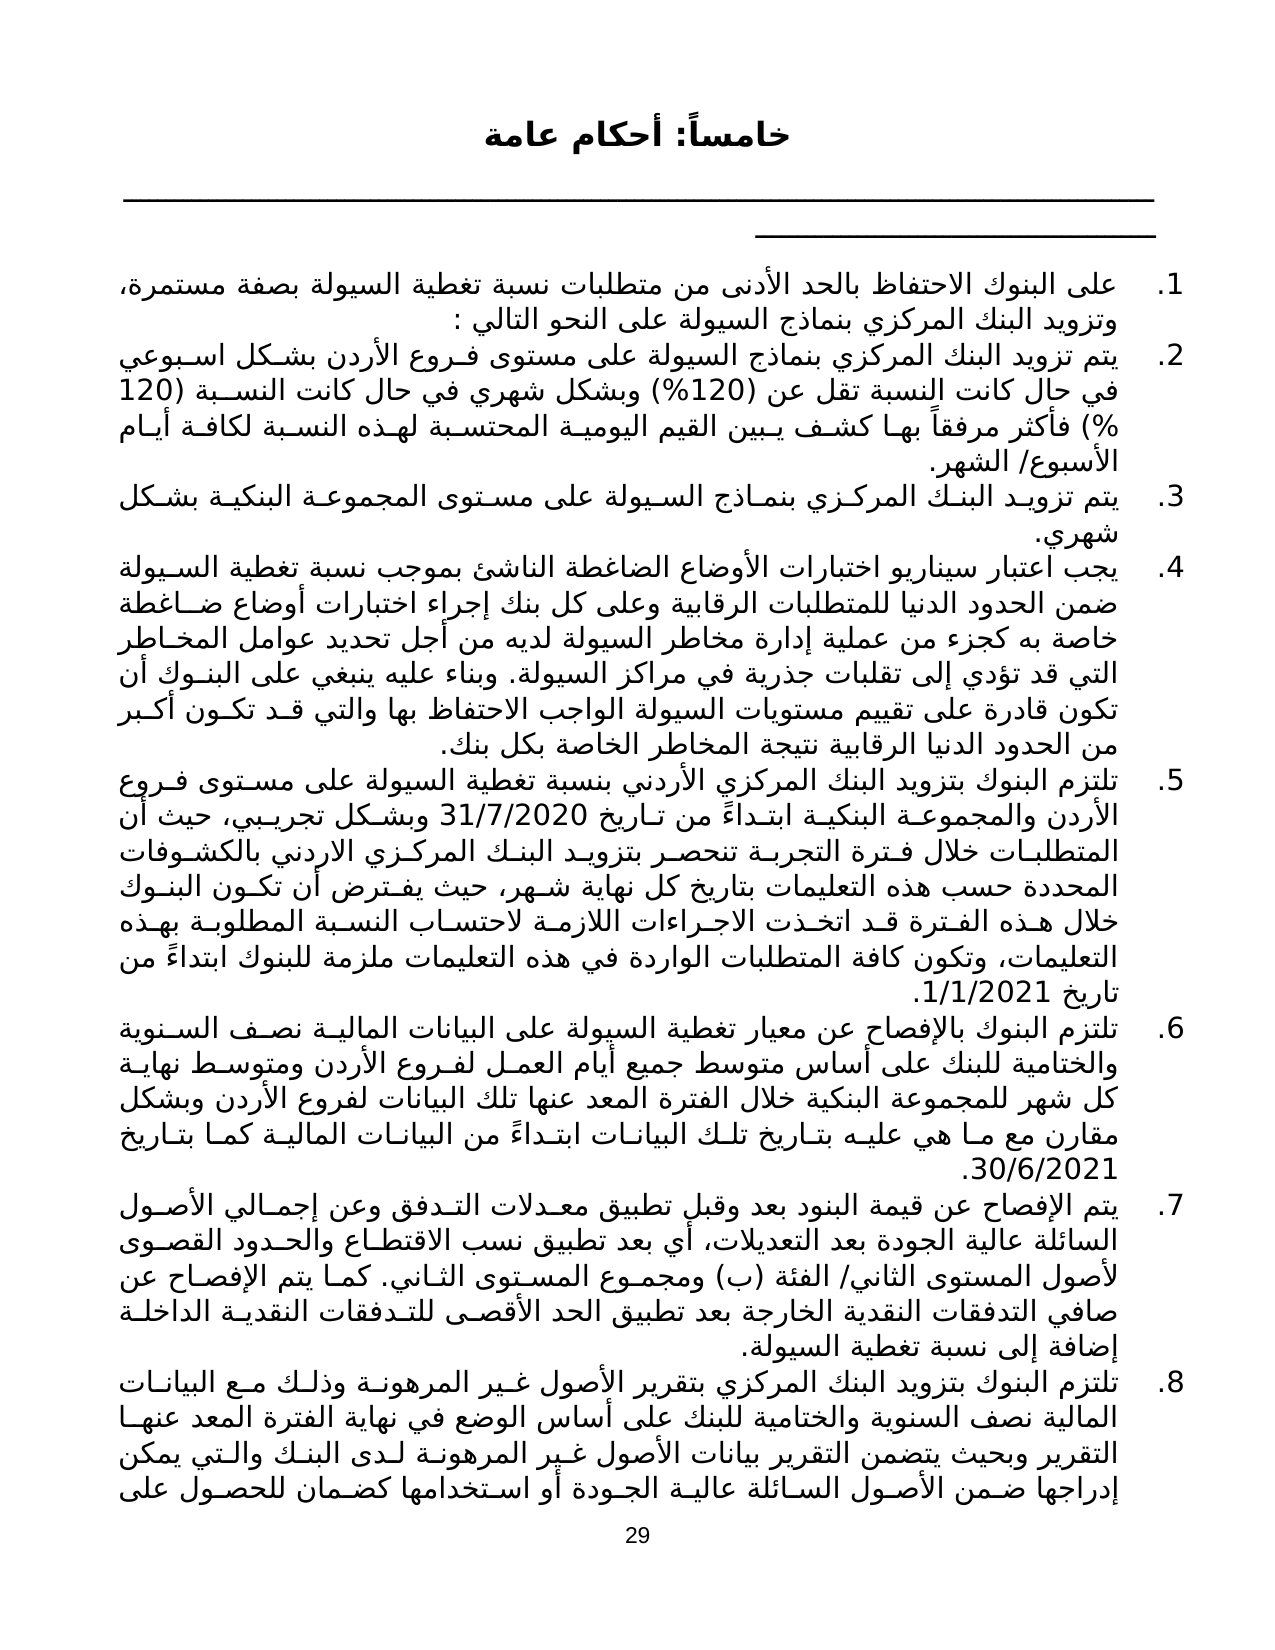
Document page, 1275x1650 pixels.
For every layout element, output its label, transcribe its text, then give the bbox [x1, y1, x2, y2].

text خامساً: أحكام عامة [118, 118, 1157, 153]
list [118, 1364, 1157, 1506]
list يتم الإفصاح عن قيمة البنود بعد وقبل تطبيق معدلات التدفق وعن إجمالي الأصول السائلة عالية الجودة بعد التعديلات، أي بعد تطبيق نسب الاقتطاع والحدود القصوى لأصول المستوى الثاني/ الفئة (ب) ومجموع المستوى الثاني. كما يتم الإفصاح عن صافي التدفقات النقدية الخارجة بعد تطبيق الحد الأقصى للتدفقات النقدية الداخلة إضافة إلى نسبة تغطية السيولة. [118, 1187, 1157, 1364]
list يجب اعتبار سيناريو اختبارات الأوضاع الضاغطة الناشئ بموجب نسبة تغطية السيولة ضمن الحدود الدنيا للمتطلبات الرقابية وعلى كل بنك إجراء اختبارات أوضاع ضاغطة خاصة به كجزء من عملية إدارة مخاطر السيولة لديه من أجل تحديد عوامل المخاطر التي قد تؤدي إلى تقلبات جذرية في مراكز السيولة. وبناء عليه ينبغي على البنوك أن تكون قادرة على تقييم مستويات السيولة الواجب الاحتفاظ بها والتي قد تكون أكبر من الحدود الدنيا الرقابية نتيجة المخاطر الخاصة بكل بنك. [118, 549, 1157, 762]
text ــــــــــــــــــــــــــــــــــــــــــــــــــــــــــــــــــــــــــــــــــــــــــــــــــــــــــــــــــــــــــــــــــــــــــــــــــــــــــــــــــــــــ [118, 174, 1157, 245]
list يتم تزويد البنك المركزي بنماذج السيولة على مستوى المجموعة البنكية بشكل شهري. [118, 478, 1157, 549]
list تلتزم البنوك بتزويد البنك المركزي الأردني بنسبة تغطية السيولة على مستوى فروع الأردن والمجموعة البنكية ابتداءً من تاريخ 31/7/2020 وبشكل تجريبي، حيث أن المتطلبات خلال فترة التجربة تنحصر بتزويد البنك المركزي الاردني بالكشوفات المحددة حسب هذه التعليمات بتاريخ كل نهاية شهر، حيث يفترض أن تكون البنوك خلال هذه الفترة قد اتخذت الاجراءات اللازمة لاحتساب النسبة المطلوبة بهذه التعليمات، وتكون كافة المتطلبات الواردة في هذه التعليمات ملزمة للبنوك ابتداءً من تاريخ 1/1/2021. [118, 762, 1157, 1010]
list على البنوك الاحتفاظ بالحد الأدنى من متطلبات نسبة تغطية السيولة بصفة مستمرة، وتزويد البنك المركزي بنماذج السيولة على النحو التالي : [118, 266, 1156, 337]
list تلتزم البنوك بالإفصاح عن معيار تغطية السيولة على البيانات المالية نصف السنوية والختامية للبنك على أساس متوسط جميع أيام العمل لفروع الأردن ومتوسط نهاية كل شهر للمجموعة البنكية خلال الفترة المعد عنها تلك البيانات لفروع الأردن وبشكل مقارن مع ما هي عليه بتاريخ تلك البيانات ابتداءً من البيانات المالية كما بتاريخ 30/6/2021. [118, 1010, 1157, 1187]
list يتم تزويد البنك المركزي بنماذج السيولة على مستوى فروع الأردن بشكل اسبوعي في حال كانت النسبة تقل عن (120%) وبشكل شهري في حال كانت النسبة (120 %) فأكثر مرفقاً بها كشف يبين القيم اليومية المحتسبة لهذه النسبة لكافة أيام الأسبوع/ الشهر. [118, 337, 1157, 478]
